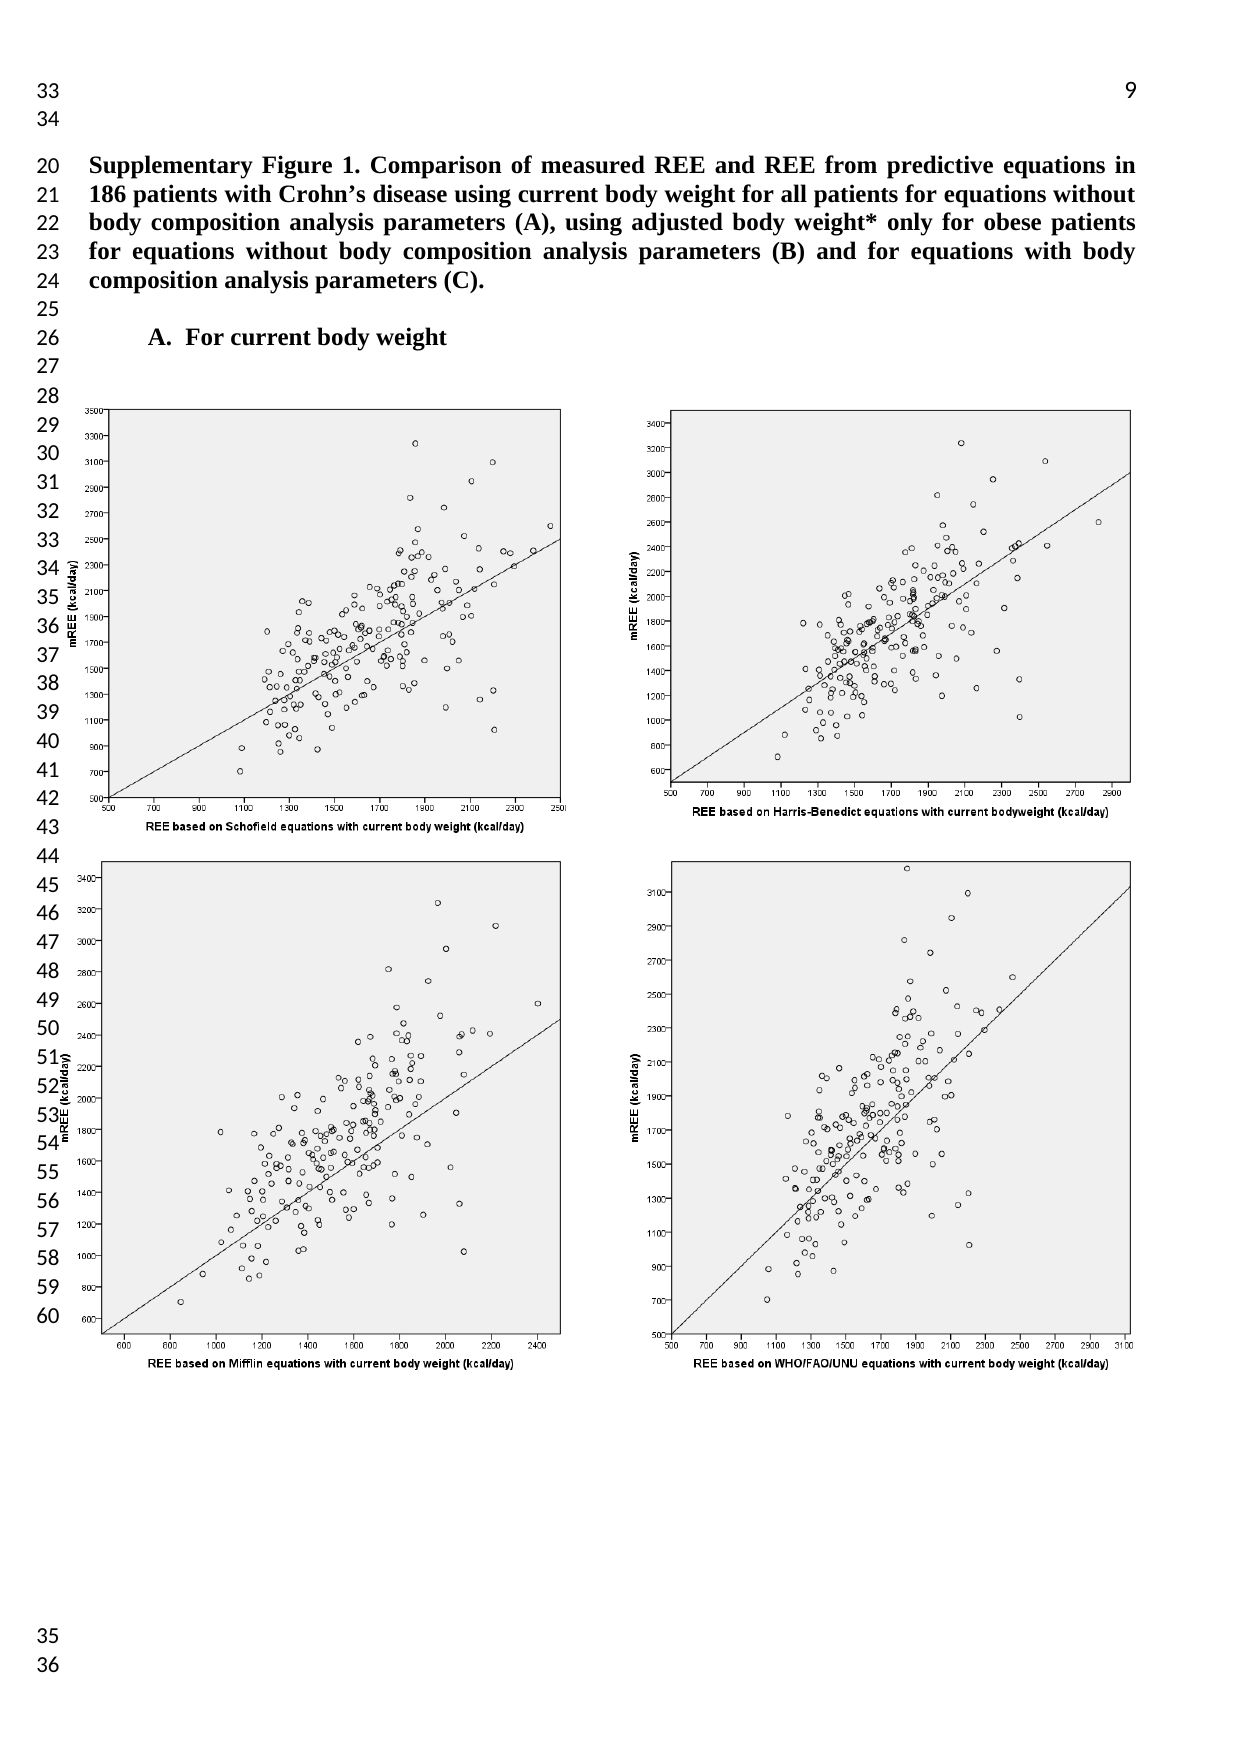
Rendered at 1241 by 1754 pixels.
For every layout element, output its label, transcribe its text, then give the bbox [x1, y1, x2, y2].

text Supplementary Figure 1. Comparison of measured REE and REE from predictive equations in 186 patients with Crohn’s disease using current body weight for all patients for equations without body composition analysis parameters (A), using adjusted body weight* only for obese patients for equations without body composition analysis parameters (B) and for equations with body composition analysis parameters (C). [89, 150, 1137, 294]
picture [615, 406, 1136, 829]
list For current body weight [148, 322, 1137, 351]
picture [46, 856, 566, 1382]
picture [616, 856, 1136, 1382]
picture [54, 398, 566, 844]
